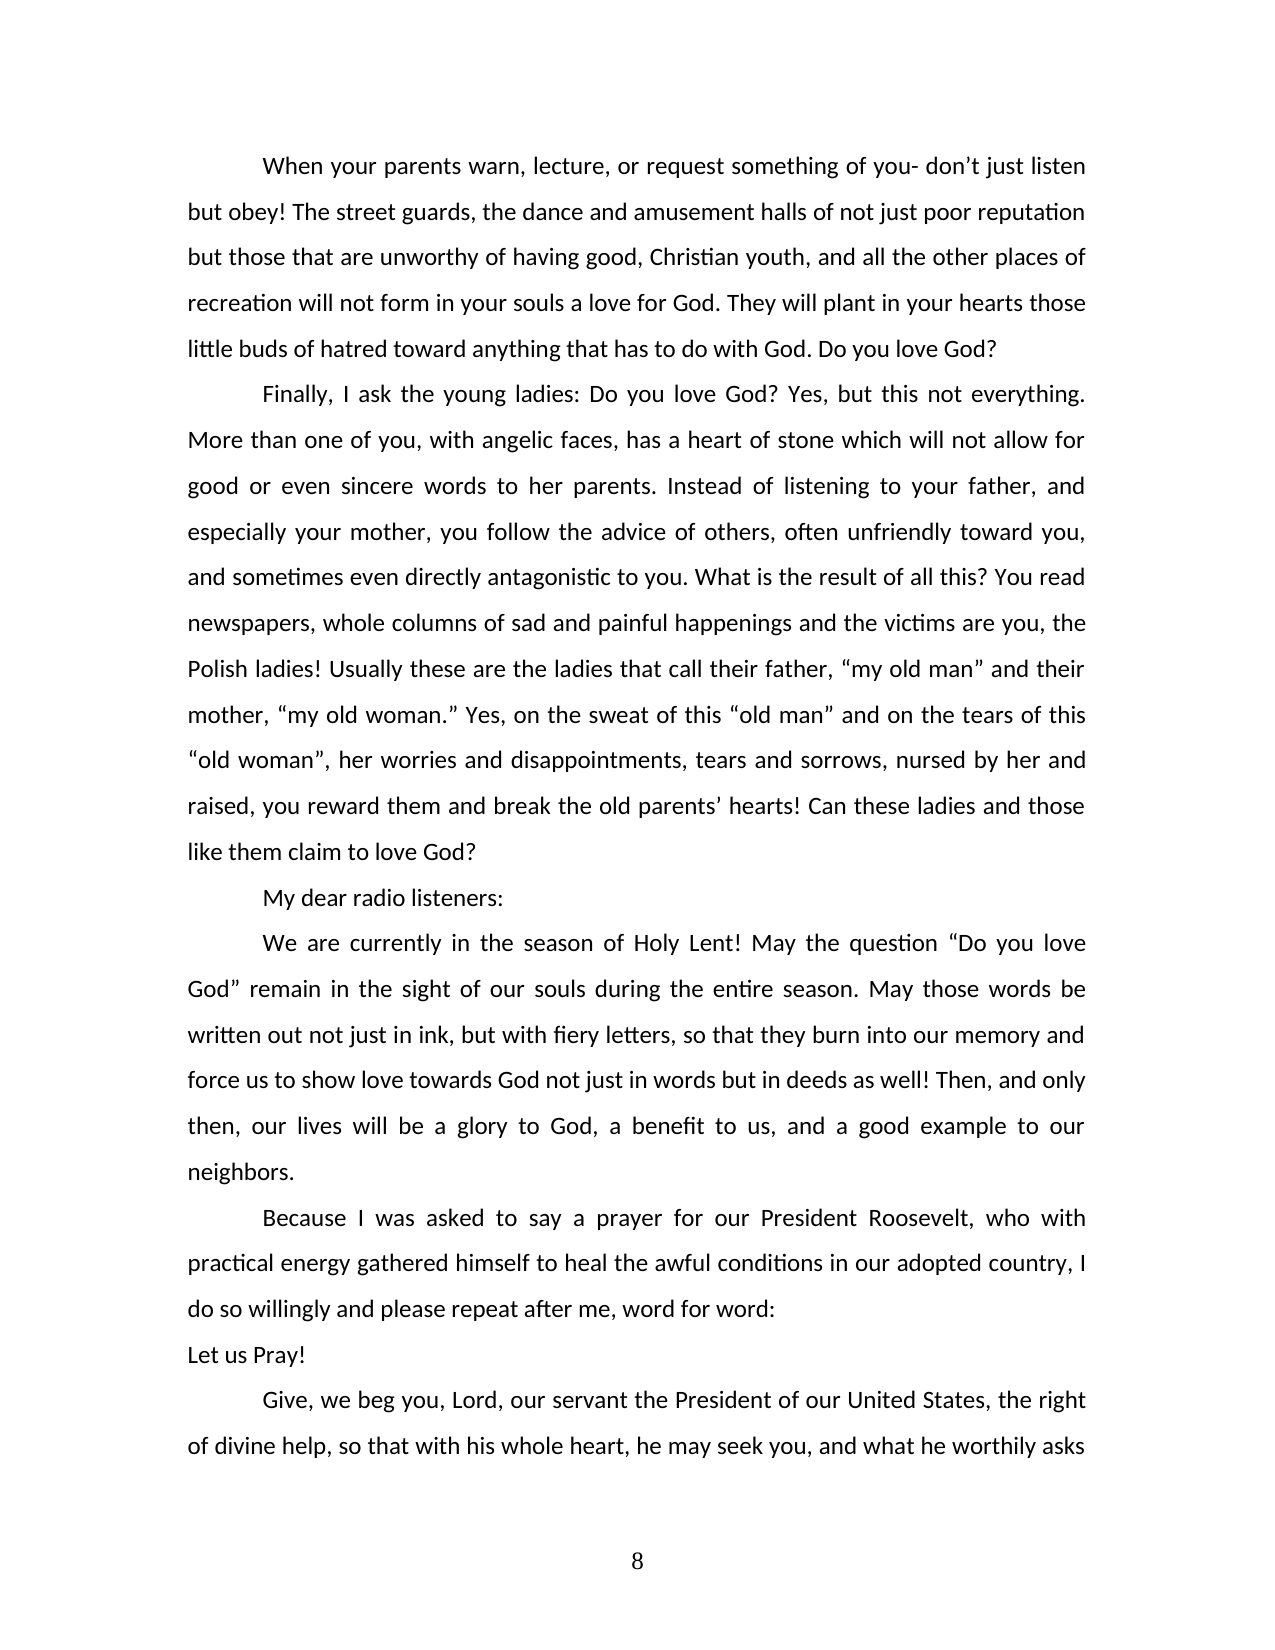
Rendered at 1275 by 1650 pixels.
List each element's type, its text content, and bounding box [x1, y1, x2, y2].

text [187, 1385, 1087, 1461]
text Let us Pray! [187, 1339, 1087, 1369]
text When your parents warn, lecture, or request something of you- don’t just listen but obey! The street guards, the dance and amusement halls of not just poor reputation but those that are unworthy of having good, Christian youth, and all the other places of recreation will not form in your souls a love for God. They will plant in your hearts those little buds of hatred toward anything that has to do with God. Do you love God? [187, 150, 1087, 363]
text Finally, I ask the young ladies: Do you love God? Yes, but this not everything. More than one of you, with angelic faces, has a heart of stone which will not allow for good or even sincere words to her parents. Instead of listening to your father, and especially your mother, you follow the advice of others, often unfriendly toward you, and sometimes even directly antagonistic to you. What is the result of all this? You read newspapers, whole columns of sad and painful happenings and the victims are you, the Polish ladies! Usually these are the ladies that call their father, “my old man” and their mother, “my old woman.” Yes, on the sweat of this “old man” and on the tears of this “old woman”, her worries and disappointments, tears and sorrows, nursed by her and raised, you reward them and break the old parents’ hearts! Can these ladies and those like them claim to love God? [187, 379, 1087, 866]
text Because I was asked to say a prayer for our President Roosevelt, who with practical energy gathered himself to heal the awful conditions in our adopted country, I do so willingly and please repeat after me, word for word: [187, 1202, 1087, 1324]
text My dear radio listeners: [187, 882, 1087, 912]
text We are currently in the season of Holy Lent! May the question “Do you love God” remain in the sight of our souls during the entire season. May those words be written out not just in ink, but with fiery letters, so that they burn into our memory and force us to show love towards God not just in words but in deeds as well! Then, and only then, our lives will be a glory to God, a benefit to us, and a good example to our neighbors. [187, 927, 1087, 1187]
